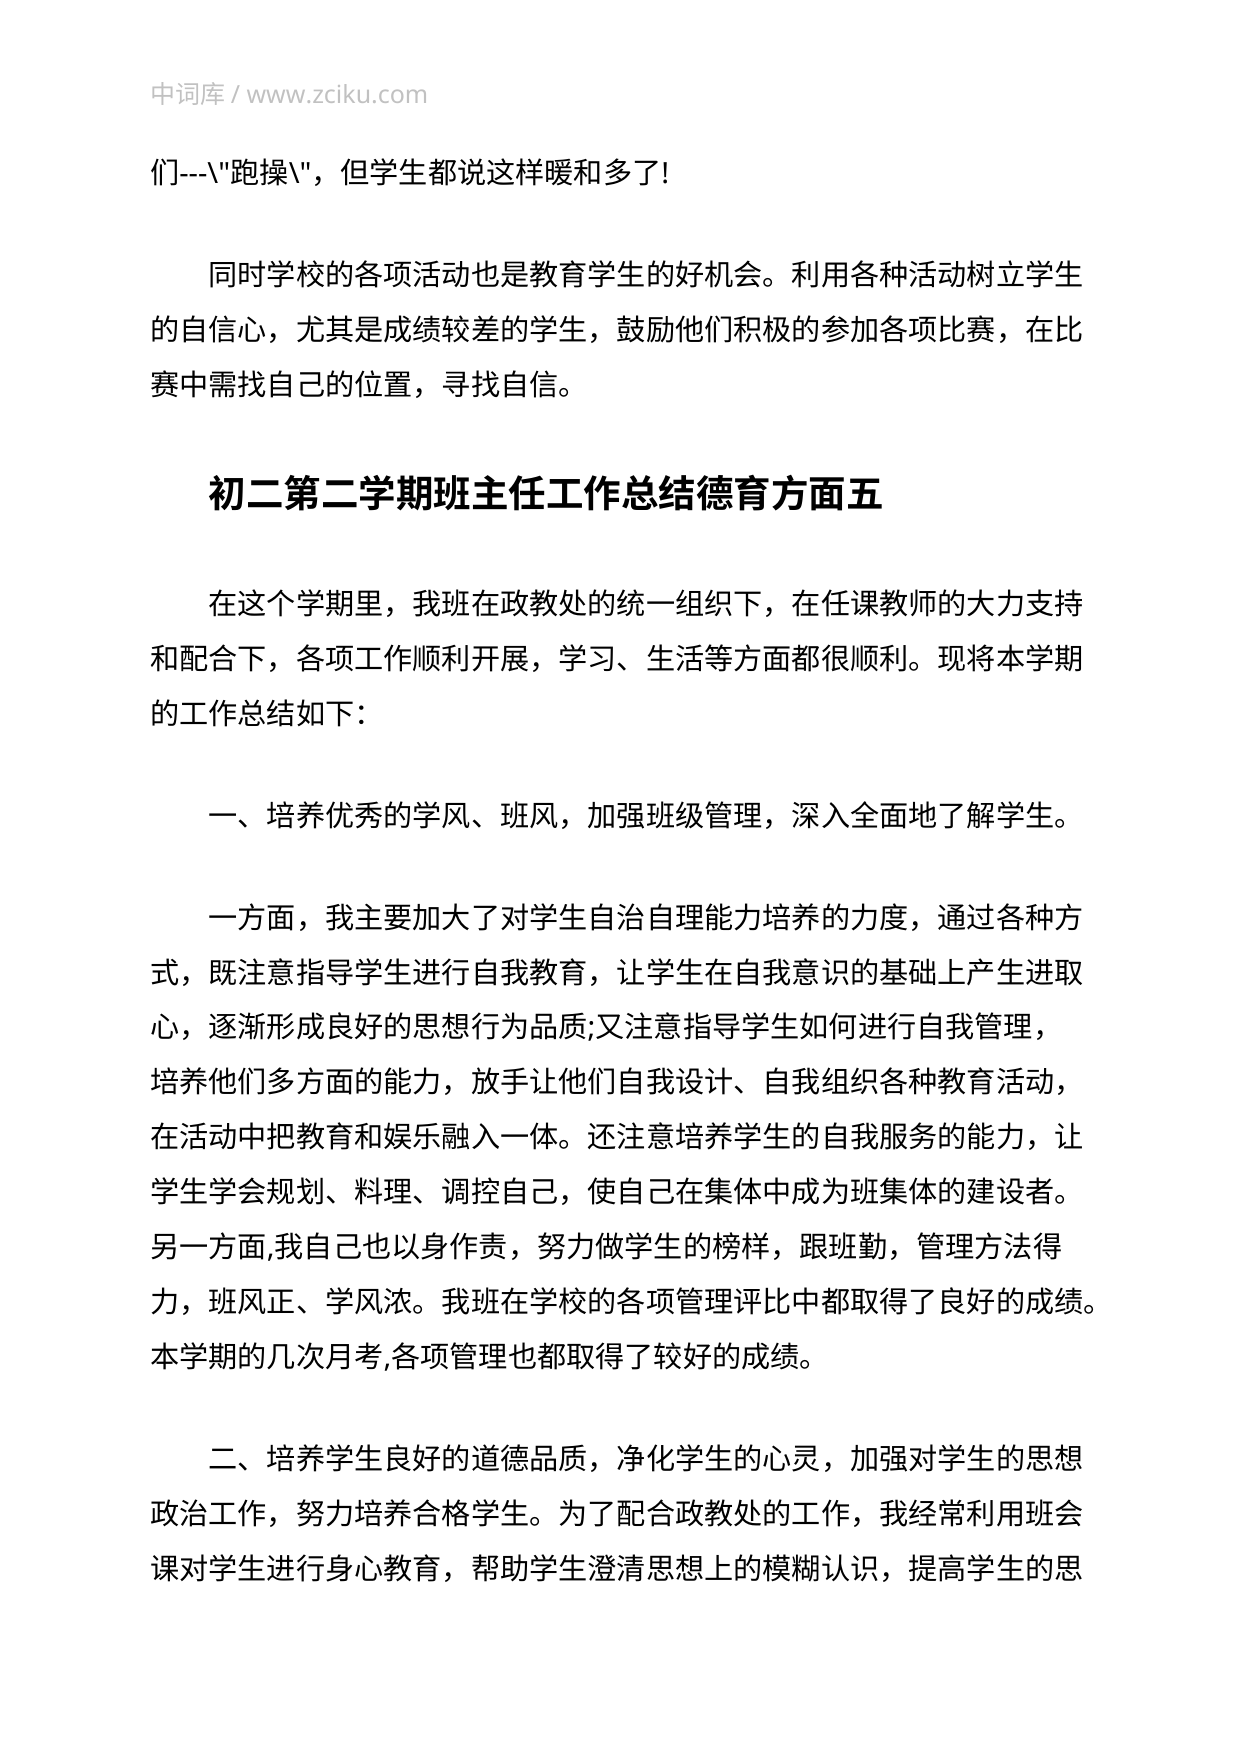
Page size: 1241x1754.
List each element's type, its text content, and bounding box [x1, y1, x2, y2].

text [150, 1436, 1090, 1588]
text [150, 150, 1090, 192]
text 在这个学期里，我班在政教处的统一组织下，在任课教师的大力支持和配合下，各项工作顺利开展，学习、生活等方面都很顺利。现将本学期的工作总结如下： [150, 581, 1090, 733]
text 一方面，我主要加大了对学生自治自理能力培养的力度，通过各种方式，既注意指导学生进行自我教育，让学生在自我意识的基础上产生进取心，逐渐形成良好的思想行为品质;又注意指导学生如何进行自我管理，培养他们多方面的能力，放手让他们自我设计、自我组织各种教育活动，在活动中把教育和娱乐融入一体。还注意培养学生的自我服务的能力，让学生学会规划、料理、调控自己，使自己在集体中成为班集体的建设者。另一方面,我自己也以身作责，努力做学生的榜样，跟班勤，管理方法得力，班风正、学风浓。我班在学校的各项管理评比中都取得了良好的成绩。本学期的几次月考,各项管理也都取得了较好的成绩。 [150, 894, 1090, 1376]
text 一、培养优秀的学风、班风，加强班级管理，深入全面地了解学生。 [150, 792, 1090, 835]
text 初二第二学期班主任工作总结德育方面五 [150, 463, 1090, 518]
text 同时学校的各项活动也是教育学生的好机会。利用各种活动树立学生的自信心，尤其是成绩较差的学生，鼓励他们积极的参加各项比赛，在比赛中需找自己的位置，寻找自信。 [150, 252, 1090, 404]
